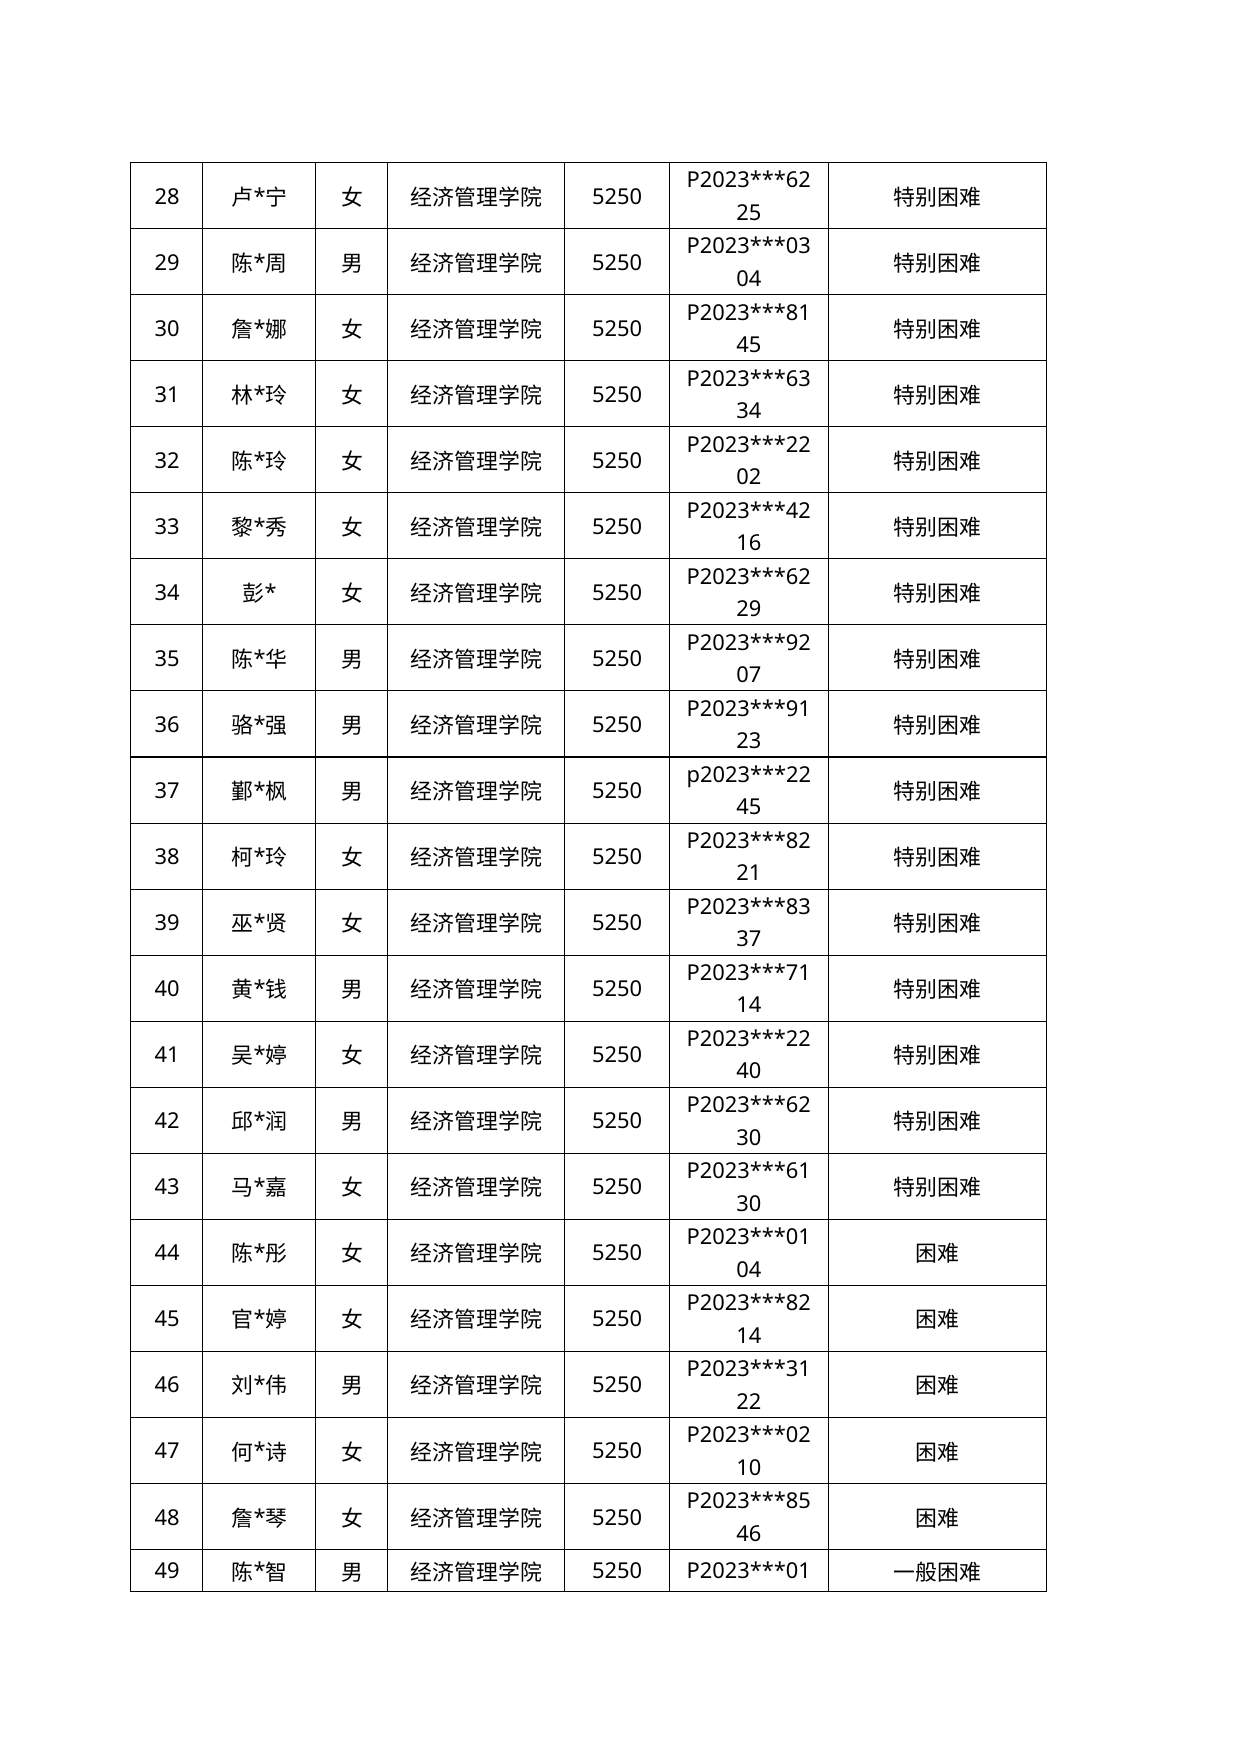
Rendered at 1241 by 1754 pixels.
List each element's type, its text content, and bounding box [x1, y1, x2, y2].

table_cell 38 [131, 824, 202, 888]
table_cell P2023***8145 [670, 295, 828, 360]
table_cell 经济管理学院 [388, 1022, 564, 1087]
table_cell P2023***8546 [670, 1484, 828, 1549]
table_cell P2023***0304 [670, 229, 828, 294]
table_cell 卢*宁 [203, 163, 315, 228]
table_cell 特别困难 [829, 890, 1046, 954]
table_cell 男 [316, 1088, 387, 1153]
table_cell P2023***8221 [670, 824, 828, 888]
table_cell 5250 [565, 691, 669, 756]
table_cell P2023***4216 [670, 493, 828, 558]
table_cell 官*婷 [203, 1286, 315, 1351]
table_cell 巫*贤 [203, 890, 315, 954]
table_cell 何*诗 [203, 1418, 315, 1483]
table_cell 刘*伟 [203, 1352, 315, 1417]
table_cell 陈*华 [203, 625, 315, 690]
table_cell 5250 [565, 229, 669, 294]
table_cell 柯*玲 [203, 824, 315, 888]
table_cell 困难 [829, 1352, 1046, 1417]
table_cell 特别困难 [829, 427, 1046, 492]
table_cell 经济管理学院 [388, 1484, 564, 1549]
table_cell P2023***8337 [670, 890, 828, 954]
table_cell 邱*润 [203, 1088, 315, 1153]
table_cell 女 [316, 1484, 387, 1549]
table_cell 特别困难 [829, 295, 1046, 360]
table_cell 42 [131, 1088, 202, 1153]
table_cell 男 [316, 229, 387, 294]
table_cell 女 [316, 559, 387, 624]
table_cell 5250 [565, 1418, 669, 1483]
table_cell 经济管理学院 [388, 890, 564, 954]
table_cell 31 [131, 361, 202, 426]
table_cell 经济管理学院 [388, 361, 564, 426]
table_cell 特别困难 [829, 758, 1046, 822]
table_cell 经济管理学院 [388, 1220, 564, 1285]
table_cell P2023***6230 [670, 1088, 828, 1153]
table_cell 46 [131, 1352, 202, 1417]
table_cell 特别困难 [829, 824, 1046, 888]
table_cell 5250 [565, 1550, 669, 1591]
table_cell 5250 [565, 1022, 669, 1087]
table_cell P2023***6130 [670, 1154, 828, 1219]
table_cell 经济管理学院 [388, 1088, 564, 1153]
table_cell 男 [316, 1352, 387, 1417]
table_cell 5250 [565, 890, 669, 954]
table_cell 女 [316, 1418, 387, 1483]
table_cell 5250 [565, 824, 669, 888]
table_cell 鄞*枫 [203, 758, 315, 822]
table_cell 男 [316, 625, 387, 690]
table_cell 5250 [565, 625, 669, 690]
table_cell 特别困难 [829, 1154, 1046, 1219]
table_cell 45 [131, 1286, 202, 1351]
table_cell 29 [131, 229, 202, 294]
table_cell 女 [316, 1286, 387, 1351]
table_cell P2023***0105 [670, 1550, 828, 1591]
table_cell 经济管理学院 [388, 1550, 564, 1591]
table_cell 经济管理学院 [388, 956, 564, 1021]
table_cell 特别困难 [829, 361, 1046, 426]
table_cell 彭* [203, 559, 315, 624]
table_cell 陈*智 [203, 1550, 315, 1591]
table_cell 47 [131, 1418, 202, 1483]
table_cell 5250 [565, 956, 669, 1021]
table_cell 40 [131, 956, 202, 1021]
table_cell 32 [131, 427, 202, 492]
table_cell P2023***6225 [670, 163, 828, 228]
table_cell 33 [131, 493, 202, 558]
table_cell 女 [316, 824, 387, 888]
table_cell 陈*周 [203, 229, 315, 294]
table_cell 5250 [565, 1352, 669, 1417]
table_cell 吴*婷 [203, 1022, 315, 1087]
table_cell 经济管理学院 [388, 691, 564, 756]
table_cell 5250 [565, 163, 669, 228]
table_cell 特别困难 [829, 163, 1046, 228]
table_cell 经济管理学院 [388, 625, 564, 690]
table_cell P2023***9207 [670, 625, 828, 690]
table_cell 女 [316, 1022, 387, 1087]
table_cell P2023***0210 [670, 1418, 828, 1483]
table_cell 特别困难 [829, 1088, 1046, 1153]
table_cell 41 [131, 1022, 202, 1087]
table_cell 女 [316, 427, 387, 492]
table_cell 骆*强 [203, 691, 315, 756]
table_cell 经济管理学院 [388, 824, 564, 888]
table_cell 詹*娜 [203, 295, 315, 360]
table_cell 男 [316, 691, 387, 756]
table_cell 经济管理学院 [388, 1286, 564, 1351]
table_cell 36 [131, 691, 202, 756]
table_cell 女 [316, 890, 387, 954]
table_cell 44 [131, 1220, 202, 1285]
table_cell 经济管理学院 [388, 559, 564, 624]
table_cell 5250 [565, 1484, 669, 1549]
table_cell 43 [131, 1154, 202, 1219]
table_cell 5250 [565, 559, 669, 624]
table_cell P2023***8214 [670, 1286, 828, 1351]
table_cell 陈*彤 [203, 1220, 315, 1285]
table_cell 林*玲 [203, 361, 315, 426]
table_cell 困难 [829, 1220, 1046, 1285]
table_cell 男 [316, 758, 387, 822]
table_cell 5250 [565, 1286, 669, 1351]
table_cell 48 [131, 1484, 202, 1549]
table_cell P2023***2240 [670, 1022, 828, 1087]
table_cell 经济管理学院 [388, 758, 564, 822]
table_cell 女 [316, 163, 387, 228]
table_cell 5250 [565, 493, 669, 558]
table_cell P2023***6334 [670, 361, 828, 426]
table_cell P2023***3122 [670, 1352, 828, 1417]
table_cell p2023***2245 [670, 758, 828, 822]
table_cell 34 [131, 559, 202, 624]
table_cell 特别困难 [829, 493, 1046, 558]
table_cell 5250 [565, 758, 669, 822]
table_cell 特别困难 [829, 691, 1046, 756]
table_cell 37 [131, 758, 202, 822]
table_cell 困难 [829, 1484, 1046, 1549]
table_cell 特别困难 [829, 1022, 1046, 1087]
table_cell 经济管理学院 [388, 163, 564, 228]
table_cell 陈*玲 [203, 427, 315, 492]
table_cell 女 [316, 1154, 387, 1219]
table_cell 女 [316, 361, 387, 426]
table_cell 5250 [565, 1088, 669, 1153]
table_cell P2023***0104 [670, 1220, 828, 1285]
table_cell 女 [316, 295, 387, 360]
table_cell 5250 [565, 295, 669, 360]
table_cell 28 [131, 163, 202, 228]
table_cell 经济管理学院 [388, 1352, 564, 1417]
table_cell 经济管理学院 [388, 1154, 564, 1219]
table_cell 5250 [565, 361, 669, 426]
table_cell 特别困难 [829, 956, 1046, 1021]
table_cell 男 [316, 1550, 387, 1591]
table_cell 困难 [829, 1286, 1046, 1351]
table_cell 35 [131, 625, 202, 690]
table_cell 特别困难 [829, 229, 1046, 294]
table_cell 5250 [565, 1154, 669, 1219]
table_cell 女 [316, 1220, 387, 1285]
table_cell 49 [131, 1550, 202, 1591]
table_cell 特别困难 [829, 625, 1046, 690]
table_cell 经济管理学院 [388, 427, 564, 492]
table_cell 黎*秀 [203, 493, 315, 558]
table_cell P2023***9123 [670, 691, 828, 756]
table_cell 5250 [565, 427, 669, 492]
table_cell 一般困难 [829, 1550, 1046, 1591]
table_cell 30 [131, 295, 202, 360]
table_cell 马*嘉 [203, 1154, 315, 1219]
table_cell P2023***7114 [670, 956, 828, 1021]
table_cell 女 [316, 493, 387, 558]
table_cell 詹*琴 [203, 1484, 315, 1549]
table_cell 黄*钱 [203, 956, 315, 1021]
table_cell P2023***6229 [670, 559, 828, 624]
table_cell 经济管理学院 [388, 229, 564, 294]
table_cell P2023***2202 [670, 427, 828, 492]
table_cell 39 [131, 890, 202, 954]
table_cell 经济管理学院 [388, 1418, 564, 1483]
table_cell 男 [316, 956, 387, 1021]
table_cell 经济管理学院 [388, 493, 564, 558]
table_cell 困难 [829, 1418, 1046, 1483]
table_cell 5250 [565, 1220, 669, 1285]
table_cell 特别困难 [829, 559, 1046, 624]
table_cell 经济管理学院 [388, 295, 564, 360]
